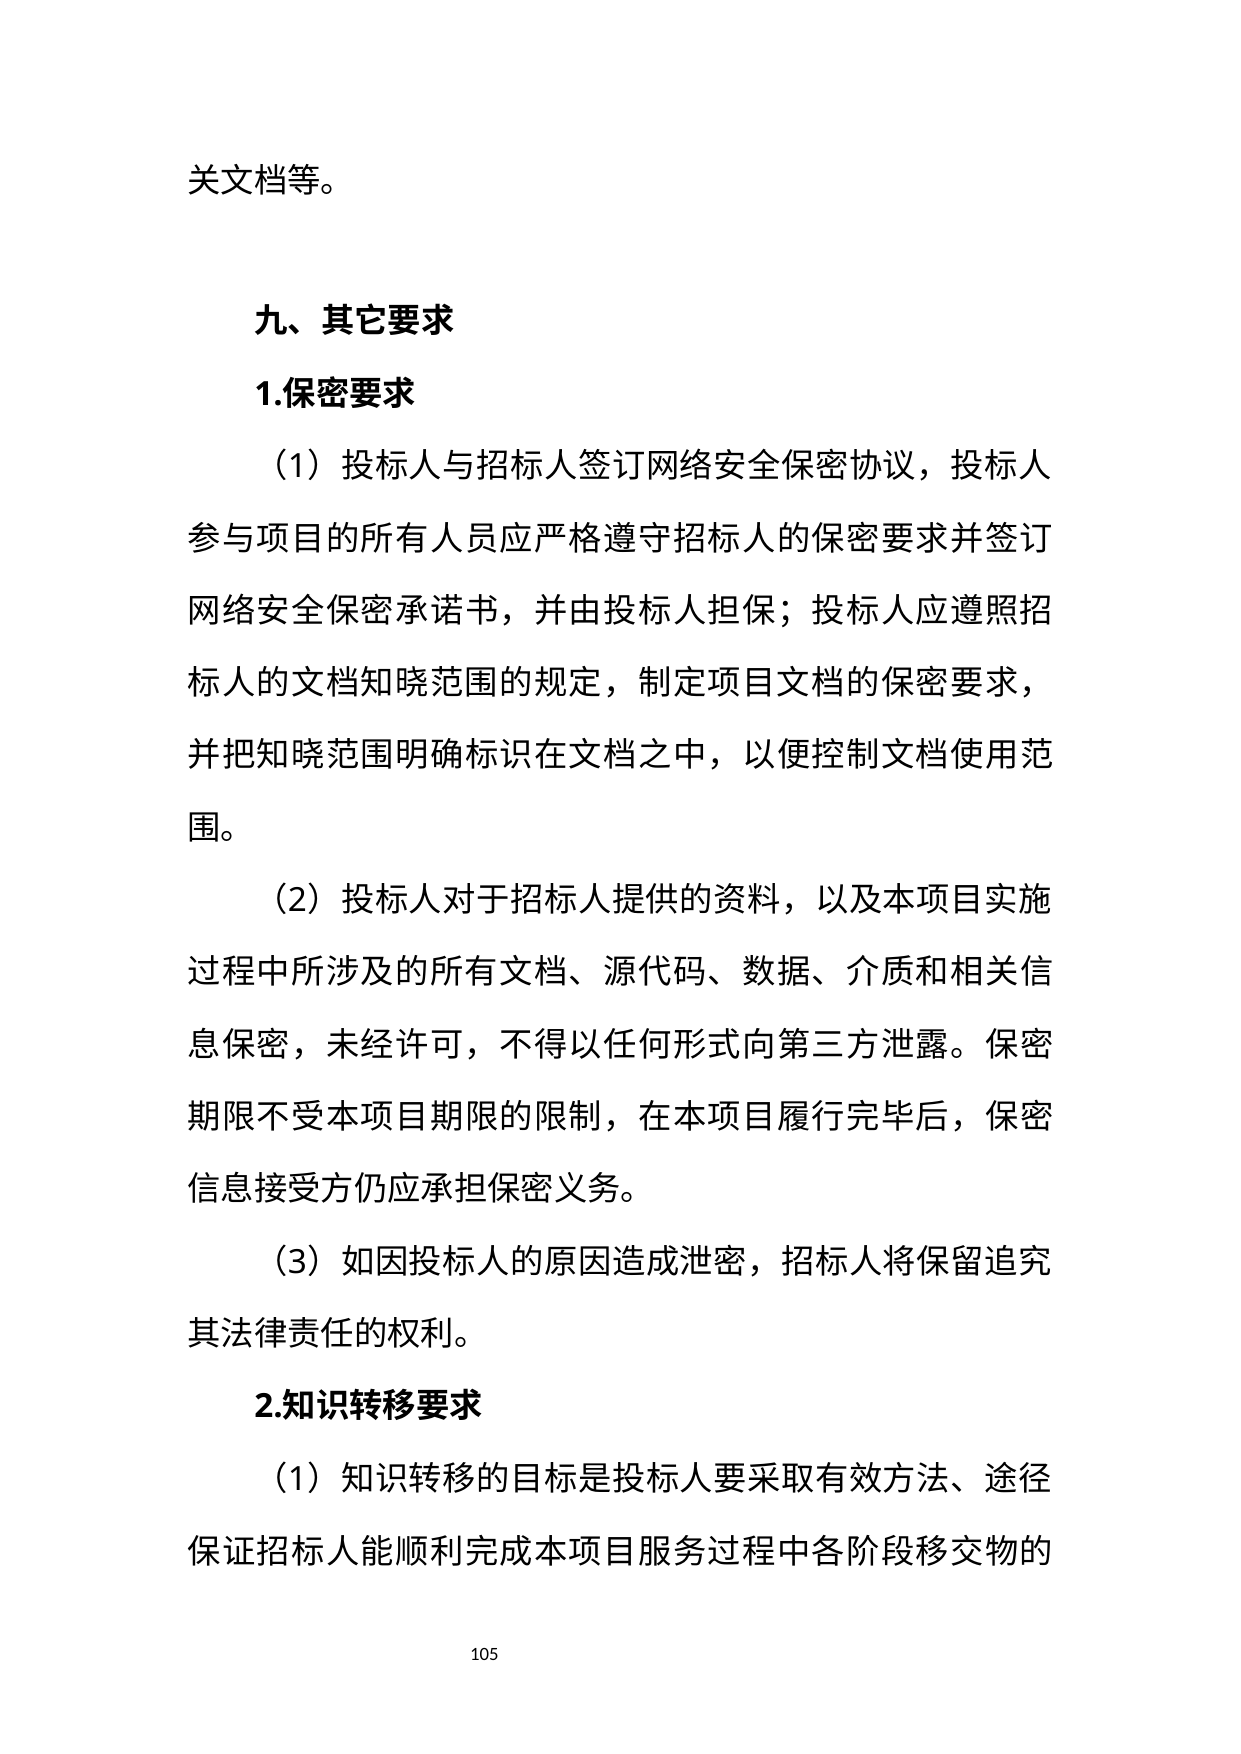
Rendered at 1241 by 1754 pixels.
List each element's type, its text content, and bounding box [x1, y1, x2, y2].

text （1）投标人与招标人签订网络安全保密协议，投标人参与项目的所有人员应严格遵守招标人的保密要求并签订网络安全保密承诺书，并由投标人担保；投标人应遵照招标人的文档知晓范围的规定，制定项目文档的保密要求，并把知晓范围明确标识在文档之中，以便控制文档使用范围。 [187, 439, 1053, 849]
text 2.知识转移要求 [187, 1379, 1053, 1428]
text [187, 1452, 1053, 1573]
text （2）投标人对于招标人提供的资料，以及本项目实施过程中所涉及的所有文档、源代码、数据、介质和相关信息保密，未经许可，不得以任何形式向第三方泄露。保密期限不受本项目期限的限制，在本项目履行完毕后，保密信息接受方仍应承担保密义务。 [187, 873, 1053, 1210]
text 九、其它要求 [187, 294, 1053, 342]
text 1.保密要求 [187, 366, 1053, 415]
text （3）如因投标人的原因造成泄密，招标人将保留追究其法律责任的权利。 [187, 1234, 1053, 1355]
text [187, 153, 1053, 202]
